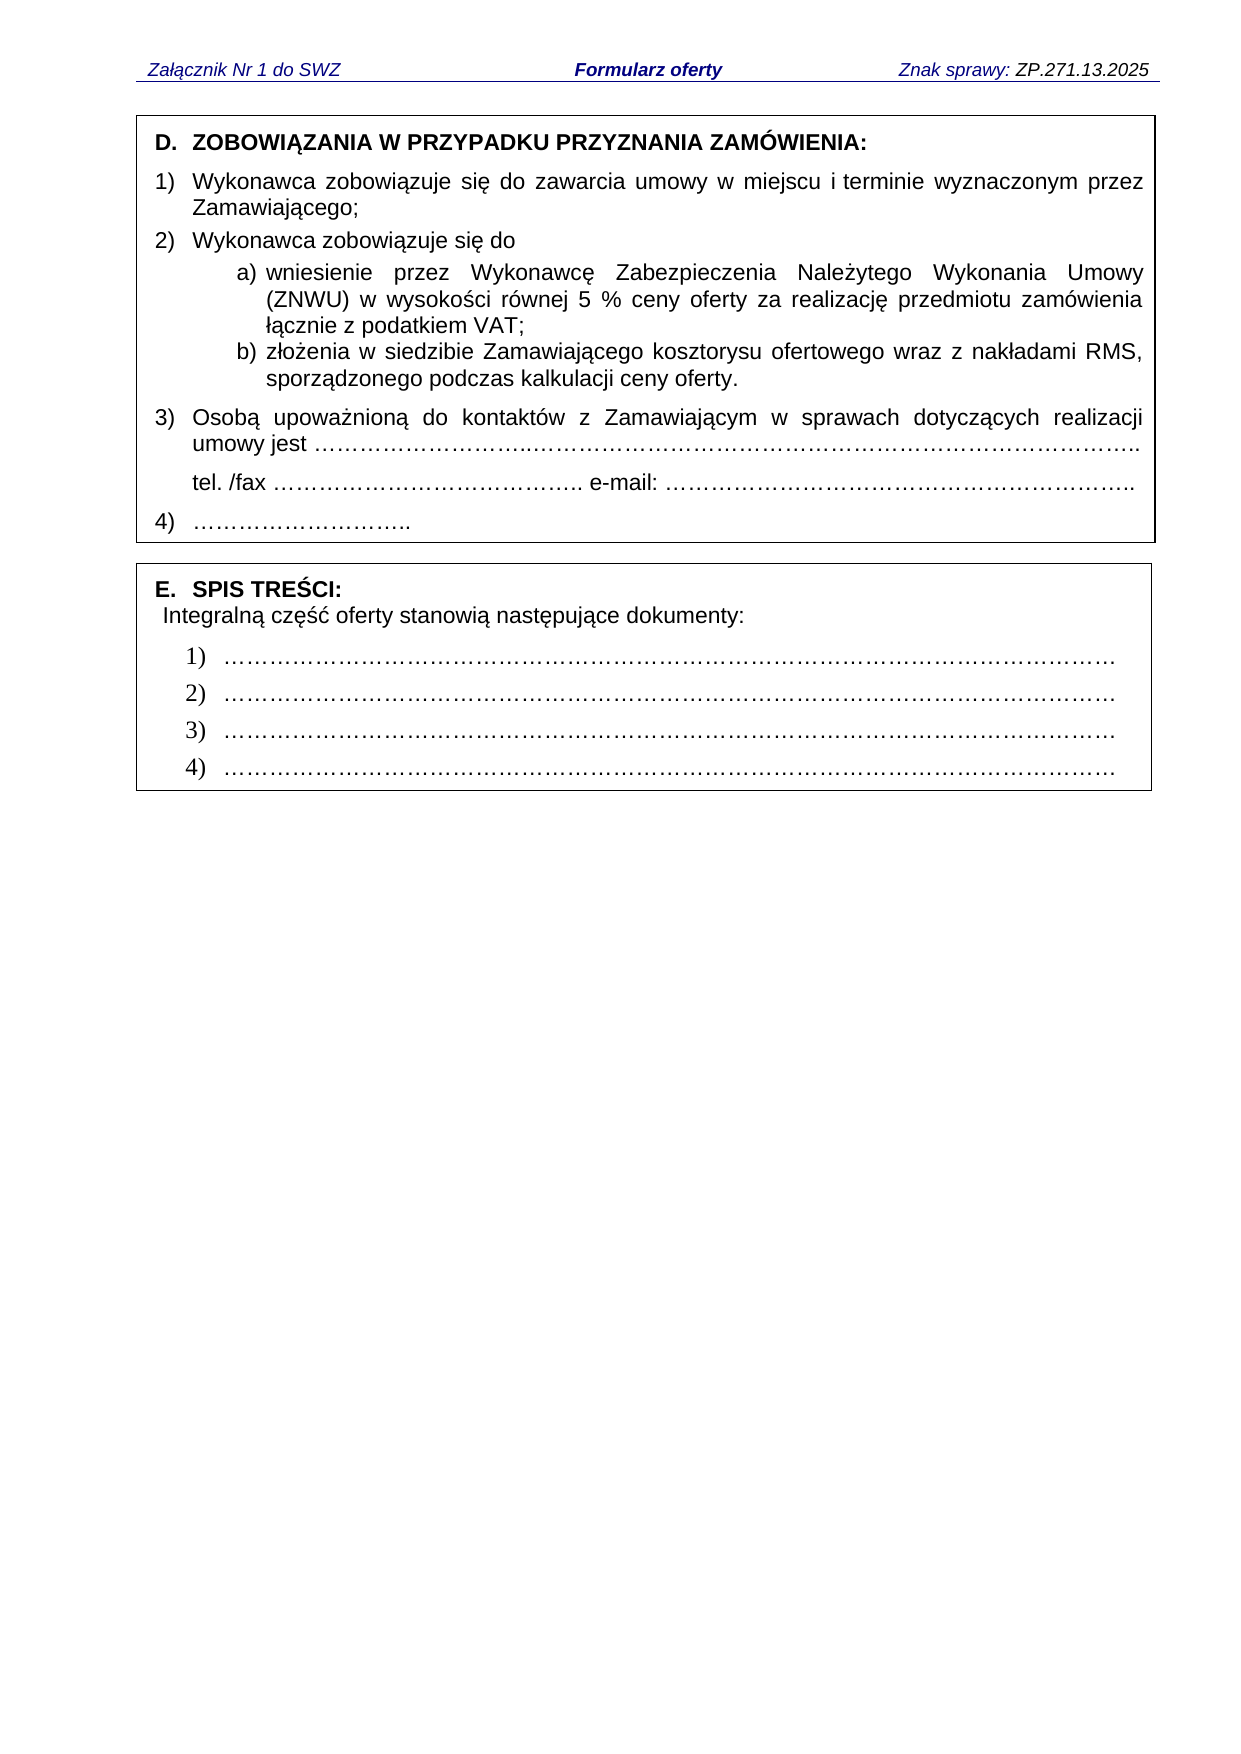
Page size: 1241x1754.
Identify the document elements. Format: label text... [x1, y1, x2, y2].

table_header SPIS TREŚCI: Integralną część oferty stanowią następujące dokumenty: ……………………………………………………………………………………………………… ……………………………………………………………………………………………………… ……………………………………………………………………………………………………… ……………………………………………………………………………………………………… [137, 564, 1151, 789]
table_header ZOBOWIĄZANIA W PRZYPADKU PRZYZNANIA ZAMÓWIENIA: Wykonawca zobowiązuje się do zawarcia umowy w miejscu i terminie wyznaczonym przez Zamawiającego; Wykonawca zobowiązuje się do wniesienie przez Wykonawcę Zabezpieczenia Należytego Wykonania Umowy (ZNWU) w wysokości równej 5 % ceny oferty za realizację przedmiotu zamówienia łącznie z podatkiem VAT; złożenia w siedzibie Zamawiającego kosztorysu ofertowego wraz z nakładami RMS, sporządzonego podczas kalkulacji ceny oferty. Osobą upoważnioną do kontaktów z Zamawiającym w sprawach dotyczących realizacji umowy jest ………………………..…………………………………………………………………….. tel. /fax ………………………………….. e-mail: …………………………………………………….. ……………………….. [137, 116, 1154, 542]
